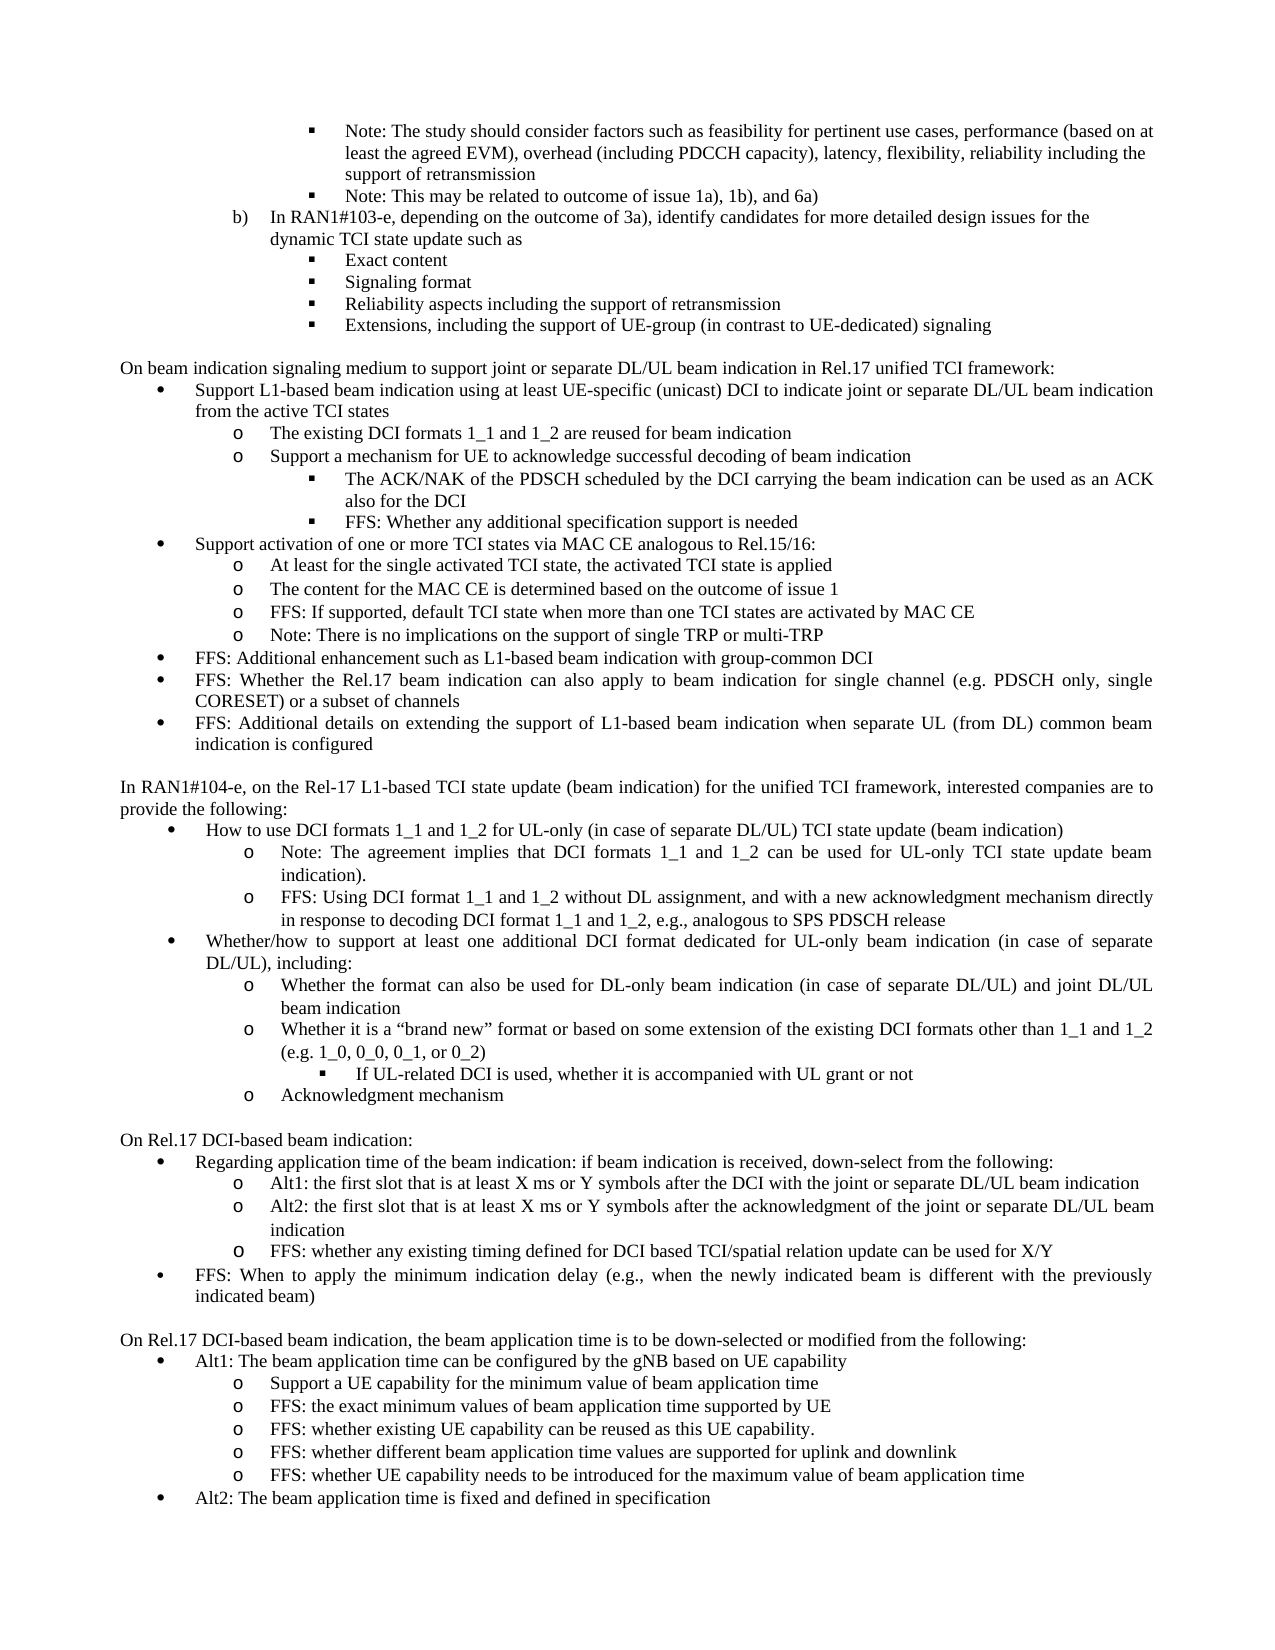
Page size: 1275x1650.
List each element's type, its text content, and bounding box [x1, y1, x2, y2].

list Note: The study should consider factors such as feasibility for pertinent use cases, performance (based on at least the agreed EVM), overhead (including PDCCH capacity), latency, flexibility, reliability including the support of retransmission [307, 120, 1155, 185]
list The ACK/NAK of the PDSCH scheduled by the DCI carrying the beam indication can be used as an ACK also for the DCI [307, 468, 1155, 511]
list FFS: whether UE capability needs to be introduced for the maximum value of beam application time [232, 1464, 1155, 1487]
list At least for the single activated TCI state, the activated TCI state is applied [232, 554, 1155, 577]
list Support activation of one or more TCI states via MAC CE analogous to Rel.15/16: [157, 533, 1155, 554]
list FFS: Whether the Rel.17 beam indication can also apply to beam indication for single channel (e.g. PDSCH only, single CORESET) or a subset of channels [157, 668, 1155, 712]
list Signaling format [307, 271, 1155, 292]
list FFS: Whether any additional specification support is needed [307, 511, 1155, 533]
list FFS: Additional enhancement such as L1-based beam indication with group-common DCI [157, 647, 1155, 668]
list Regarding application time of the beam indication: if beam indication is received, down-select from the following: [157, 1151, 1155, 1172]
list Alt2: The beam application time is fixed and defined in specification [157, 1487, 1155, 1509]
list If UL-related DCI is used, whether it is accompanied with UL grant or not [318, 1063, 1155, 1084]
text On beam indication signaling medium to support joint or separate DL/UL beam indication in Rel.17 unified TCI framework: [120, 357, 1155, 379]
list Whether it is a “brand new” format or based on some extension of the existing DCI formats other than 1_1 and 1_2 (e.g. 1_0, 0_0, 0_1, or 0_2) [243, 1018, 1155, 1063]
list FFS: whether existing UE capability can be reused as this UE capability. [232, 1418, 1155, 1441]
text On Rel.17 DCI-based beam indication, the beam application time is to be down-selected or modified from the following: [120, 1328, 1155, 1350]
list Whether the format can also be used for DL-only beam indication (in case of separate DL/UL) and joint DL/UL beam indication [243, 973, 1155, 1018]
list Alt2: the first slot that is at least X ms or Y symbols after the acknowledgment of the joint or separate DL/UL beam indication [232, 1195, 1155, 1240]
list Alt1: the first slot that is at least X ms or Y symbols after the DCI with the joint or separate DL/UL beam indication [232, 1172, 1155, 1195]
list Support a UE capability for the minimum value of beam application time [232, 1372, 1155, 1395]
list FFS: whether different beam application time values are supported for uplink and downlink [232, 1441, 1155, 1464]
list How to use DCI formats 1_1 and 1_2 for UL-only (in case of separate DL/UL) TCI state update (beam indication) [168, 819, 1155, 841]
list The content for the MAC CE is determined based on the outcome of issue 1 [232, 577, 1155, 601]
list Reliability aspects including the support of retransmission [307, 292, 1155, 314]
list In RAN1#103-e, depending on the outcome of 3a), identify candidates for more detailed design issues for the dynamic TCI state update such as [232, 206, 1155, 249]
list Note: There is no implications on the support of single TRP or multi-TRP [232, 624, 1155, 647]
list Alt1: The beam application time can be configured by the gNB based on UE capability [157, 1350, 1155, 1372]
list Note: The agreement implies that DCI formats 1_1 and 1_2 can be used for UL-only TCI state update beam indication). [243, 841, 1155, 886]
list The existing DCI formats 1_1 and 1_2 are reused for beam indication [232, 422, 1155, 445]
list Exact content [307, 249, 1155, 271]
text On Rel.17 DCI-based beam indication: [120, 1129, 1155, 1151]
list Support a mechanism for UE to acknowledge successful decoding of beam indication [232, 445, 1155, 468]
list FFS: When to apply the minimum indication delay (e.g., when the newly indicated beam is different with the previously indicated beam) [157, 1264, 1155, 1307]
list FFS: whether any existing timing defined for DCI based TCI/spatial relation update can be used for X/Y [232, 1240, 1155, 1264]
list FFS: Using DCI format 1_1 and 1_2 without DL assignment, and with a new acknowledgment mechanism directly in response to decoding DCI format 1_1 and 1_2, e.g., analogous to SPS PDSCH release [243, 886, 1155, 930]
list Acknowledgment mechanism [243, 1084, 1155, 1107]
list Whether/how to support at least one additional DCI format dedicated for UL-only beam indication (in case of separate DL/UL), including: [168, 930, 1155, 973]
list Extensions, including the support of UE-group (in contrast to UE-dedicated) signaling [307, 314, 1155, 336]
list Support L1-based beam indication using at least UE-specific (unicast) DCI to indicate joint or separate DL/UL beam indication from the active TCI states [157, 379, 1155, 422]
list Note: This may be related to outcome of issue 1a), 1b), and 6a) [307, 185, 1155, 206]
list FFS: Additional details on extending the support of L1-based beam indication when separate UL (from DL) common beam indication is configured [157, 712, 1155, 755]
list FFS: If supported, default TCI state when more than one TCI states are activated by MAC CE [232, 601, 1155, 624]
text In RAN1#104-e, on the Rel-17 L1-based TCI state update (beam indication) for the unified TCI framework, interested companies are to provide the following: [120, 776, 1155, 819]
list FFS: the exact minimum values of beam application time supported by UE [232, 1395, 1155, 1418]
